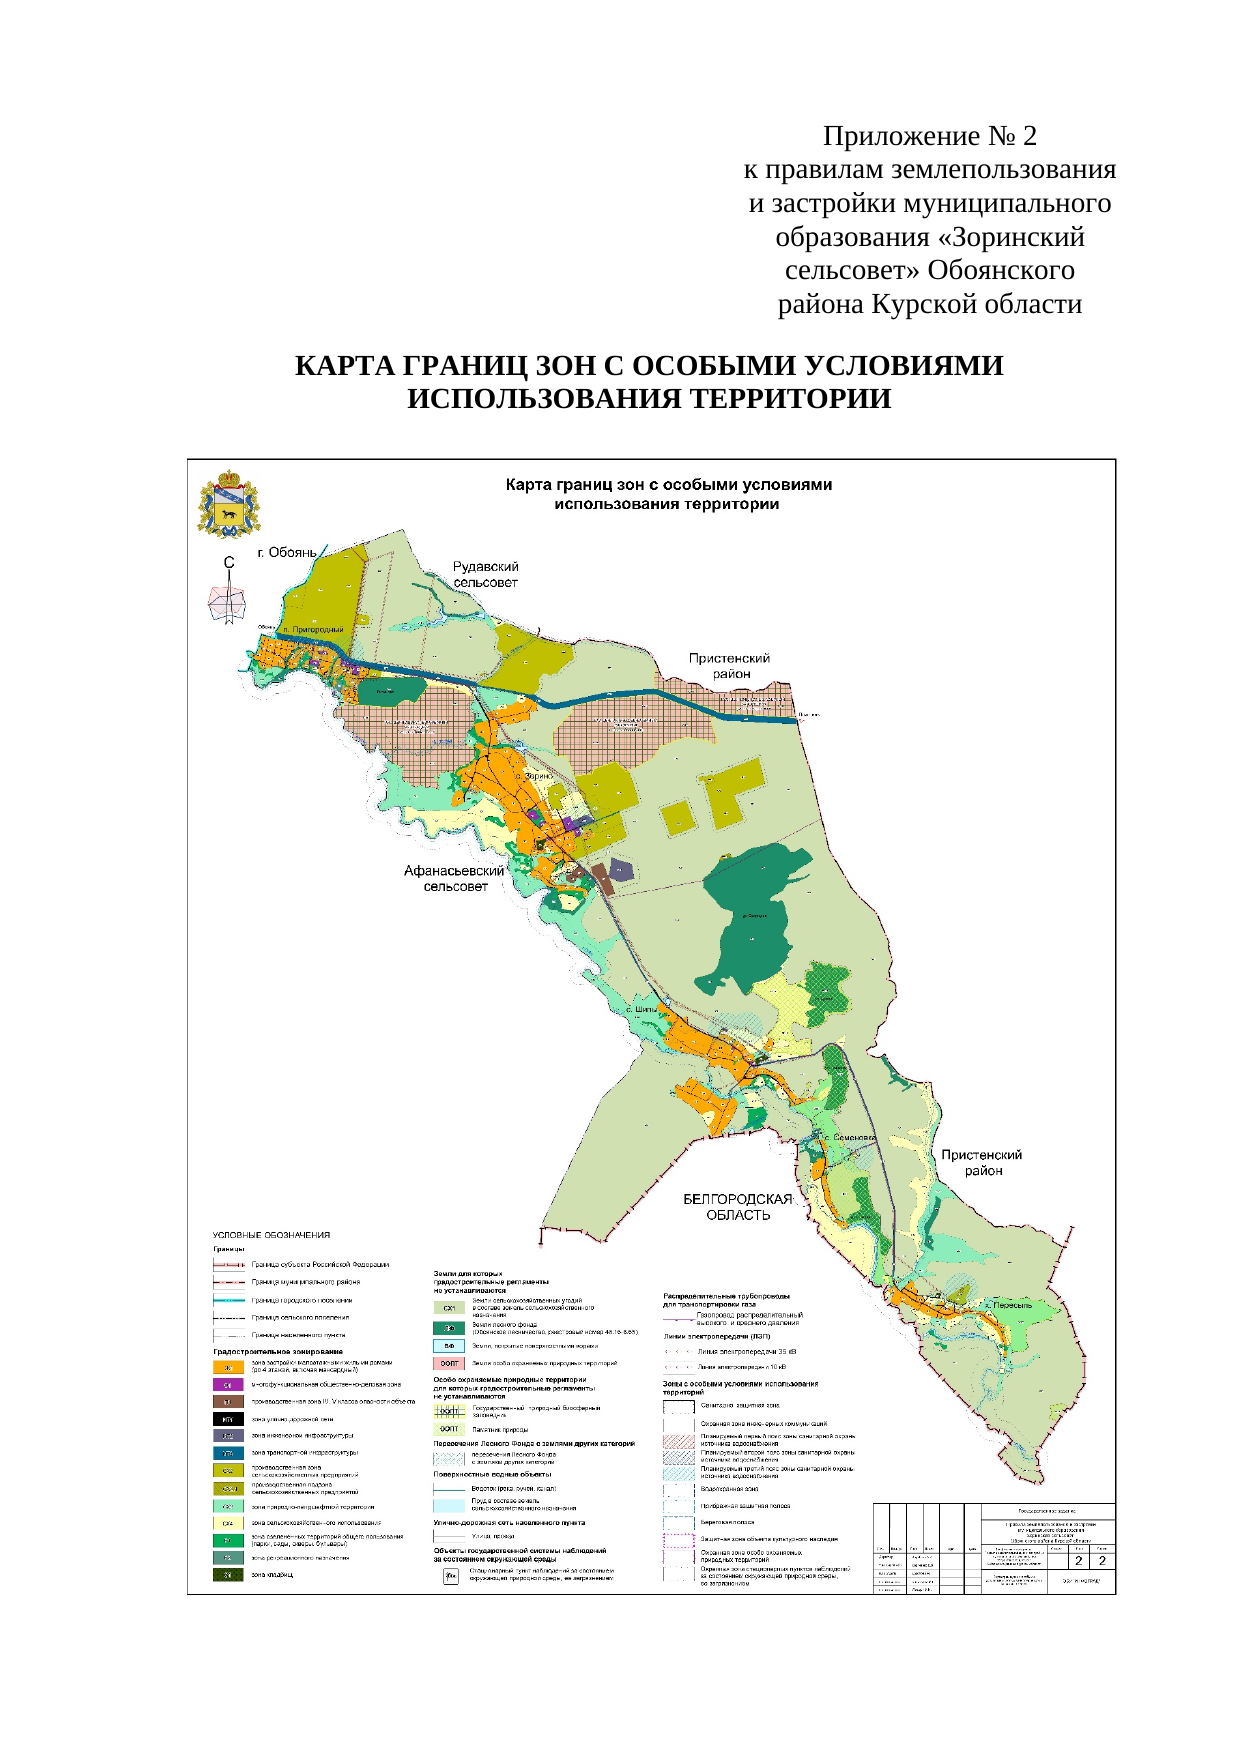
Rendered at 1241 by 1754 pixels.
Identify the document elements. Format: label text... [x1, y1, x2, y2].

text КАРТА ГРАНИЦ ЗОН С ОСОБЫМИ УСЛОВИЯМИ ИСПОЛЬЗОВАНИЯ ТЕРРИТОРИИ [177, 348, 1122, 415]
text к правилам землепользования и застройки муниципального образования «Зоринский сельсовет» Обоянского района Курской области [738, 152, 1122, 319]
picture [177, 448, 1123, 1605]
text Приложение № 2 [738, 118, 1122, 152]
